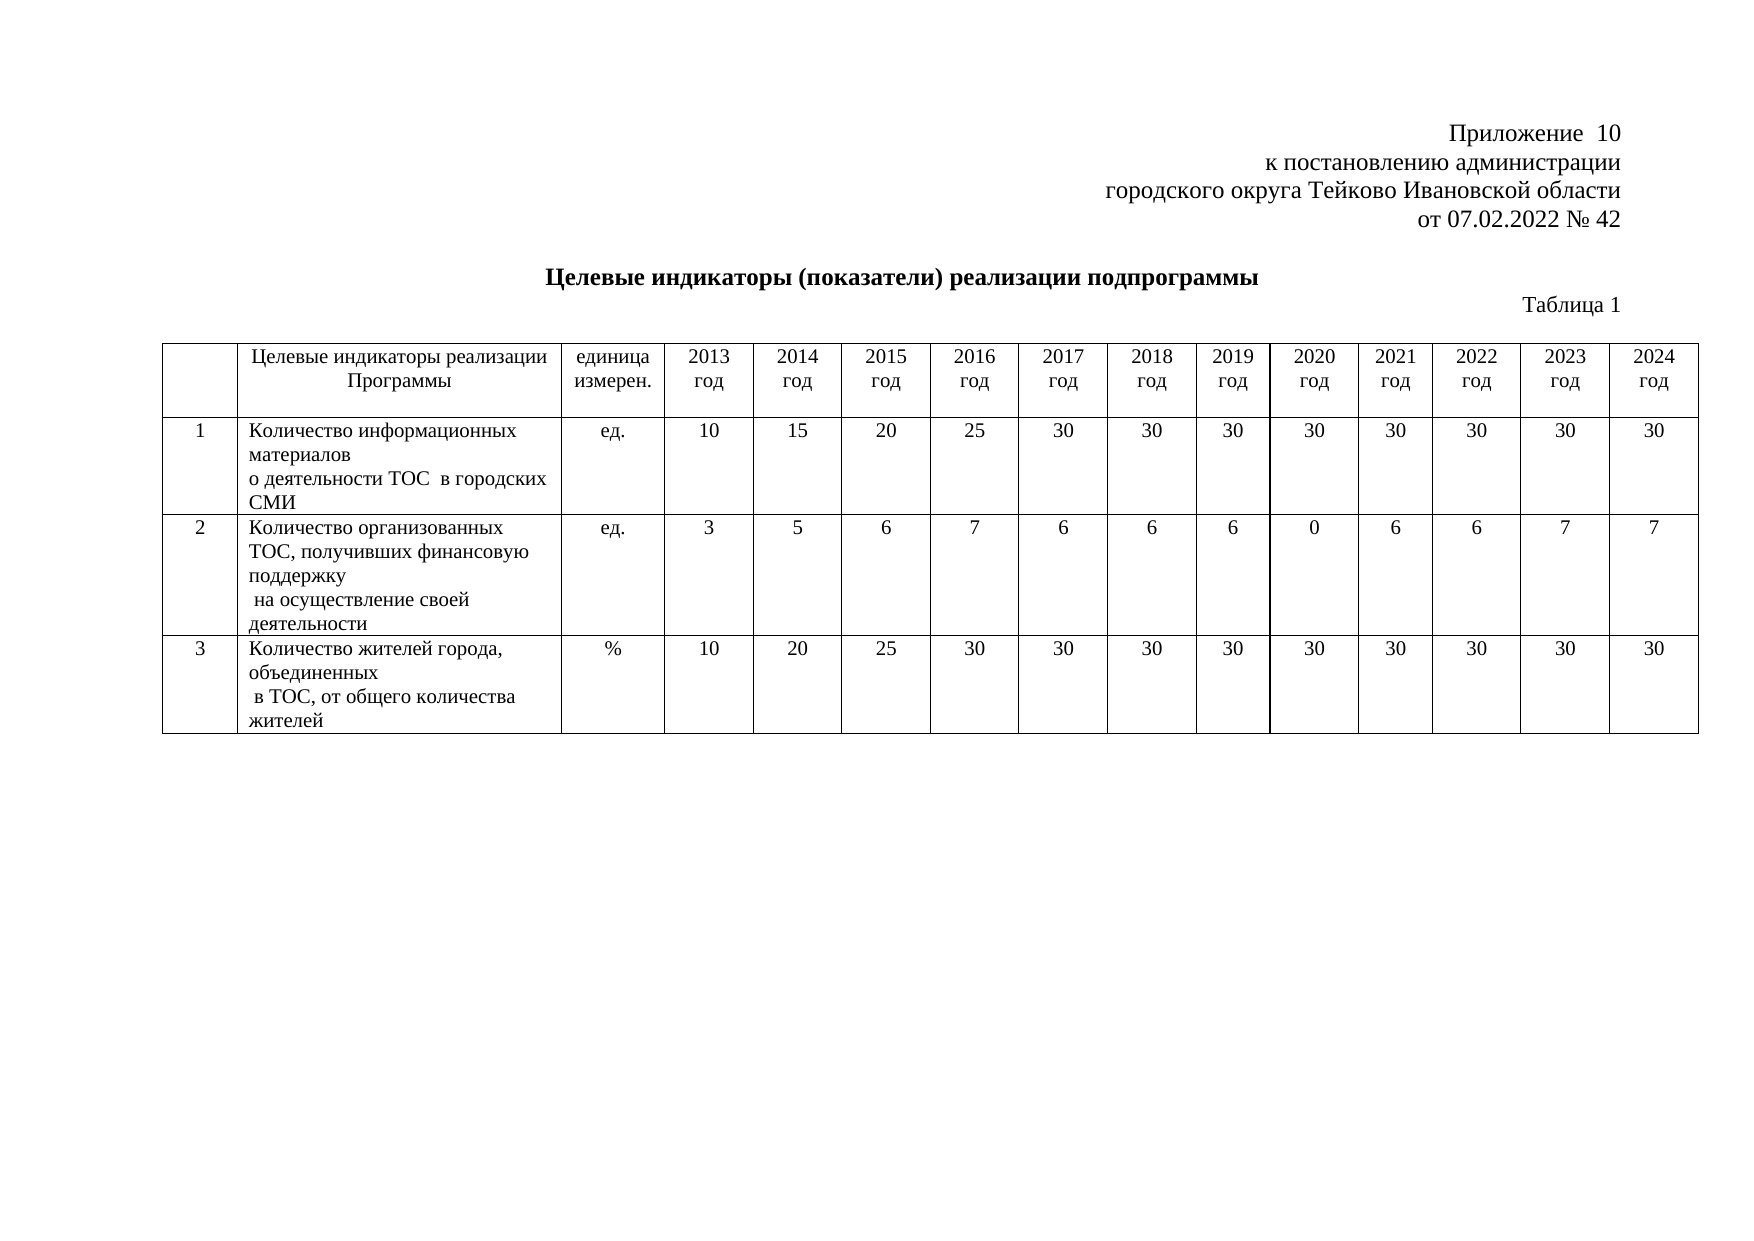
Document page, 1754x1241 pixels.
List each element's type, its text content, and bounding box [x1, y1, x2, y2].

table_cell 6 [1019, 515, 1107, 635]
table_header 2019 год [1197, 344, 1269, 417]
table_header 2023 год [1521, 344, 1609, 417]
table_cell % [562, 636, 664, 732]
table_cell 30 [1433, 418, 1520, 514]
table_cell Количество жителей города, объединенных в ТОС, от общего количества жителей [238, 636, 561, 732]
table_cell 30 [931, 636, 1018, 732]
table_header 2022 год [1433, 344, 1520, 417]
table_header 2020 год [1271, 344, 1358, 417]
table_cell 7 [1521, 515, 1609, 635]
text Таблица 1 [162, 291, 1621, 317]
table_cell 6 [1433, 515, 1520, 635]
table_cell 30 [1359, 418, 1432, 514]
table_cell ед. [562, 515, 664, 635]
table_cell 0 [1271, 515, 1358, 635]
table_header 2021 год [1359, 344, 1432, 417]
list от 07.02.2022 № 42 [900, 204, 1621, 233]
table_cell 7 [1610, 515, 1698, 635]
table_cell 30 [1359, 636, 1432, 732]
table_cell 30 [1197, 636, 1269, 732]
table_cell 1 [163, 418, 237, 514]
table_cell 30 [1521, 636, 1609, 732]
table_cell 30 [1108, 636, 1196, 732]
table_cell 30 [1521, 418, 1609, 514]
list городского округа Тейково Ивановской области [219, 176, 1621, 204]
table_cell 6 [842, 515, 930, 635]
table_cell 30 [1610, 418, 1698, 514]
table_cell 6 [1197, 515, 1269, 635]
table_cell 25 [842, 636, 930, 732]
table_cell 6 [1359, 515, 1432, 635]
table_cell ед. [562, 418, 664, 514]
table_header 2014 год [754, 344, 841, 417]
table_header 2013 год [665, 344, 753, 417]
table_cell 20 [842, 418, 930, 514]
table_header единица измерен. [562, 344, 664, 417]
table_header 2016 год [931, 344, 1018, 417]
table_cell 3 [665, 515, 753, 635]
table_cell 30 [1108, 418, 1196, 514]
table_header Целевые индикаторы реализации Программы [238, 344, 561, 417]
table_cell 30 [1019, 636, 1107, 732]
table_cell Количество организованных ТОС, получивших финансовую поддержку на осуществление своей деятельности [238, 515, 561, 635]
table_cell 2 [163, 515, 237, 635]
table_header [163, 344, 237, 417]
table_header 2018 год [1108, 344, 1196, 417]
table_cell 25 [931, 418, 1018, 514]
table_cell 3 [163, 636, 237, 732]
table_cell 10 [665, 636, 753, 732]
table_header 2017 год [1019, 344, 1107, 417]
table_header 2015 год [842, 344, 930, 417]
list к постановлению администрации [219, 147, 1621, 176]
table_cell 20 [754, 636, 841, 732]
table_cell 30 [1019, 418, 1107, 514]
table_cell 30 [1197, 418, 1269, 514]
list Приложение 10 [219, 118, 1621, 147]
table_cell 30 [1610, 636, 1698, 732]
table_cell Количество информационных материалов о деятельности ТОС в городских СМИ [238, 418, 561, 514]
table_cell 30 [1271, 636, 1358, 732]
text Целевые индикаторы (показатели) реализации подпрограммы [162, 262, 1621, 291]
table_cell 5 [754, 515, 841, 635]
table_cell 30 [1433, 636, 1520, 732]
table_cell 6 [1108, 515, 1196, 635]
table_cell 15 [754, 418, 841, 514]
table_header 2024 год [1610, 344, 1698, 417]
table_cell 10 [665, 418, 753, 514]
table_cell 7 [931, 515, 1018, 635]
table_cell 30 [1271, 418, 1358, 514]
